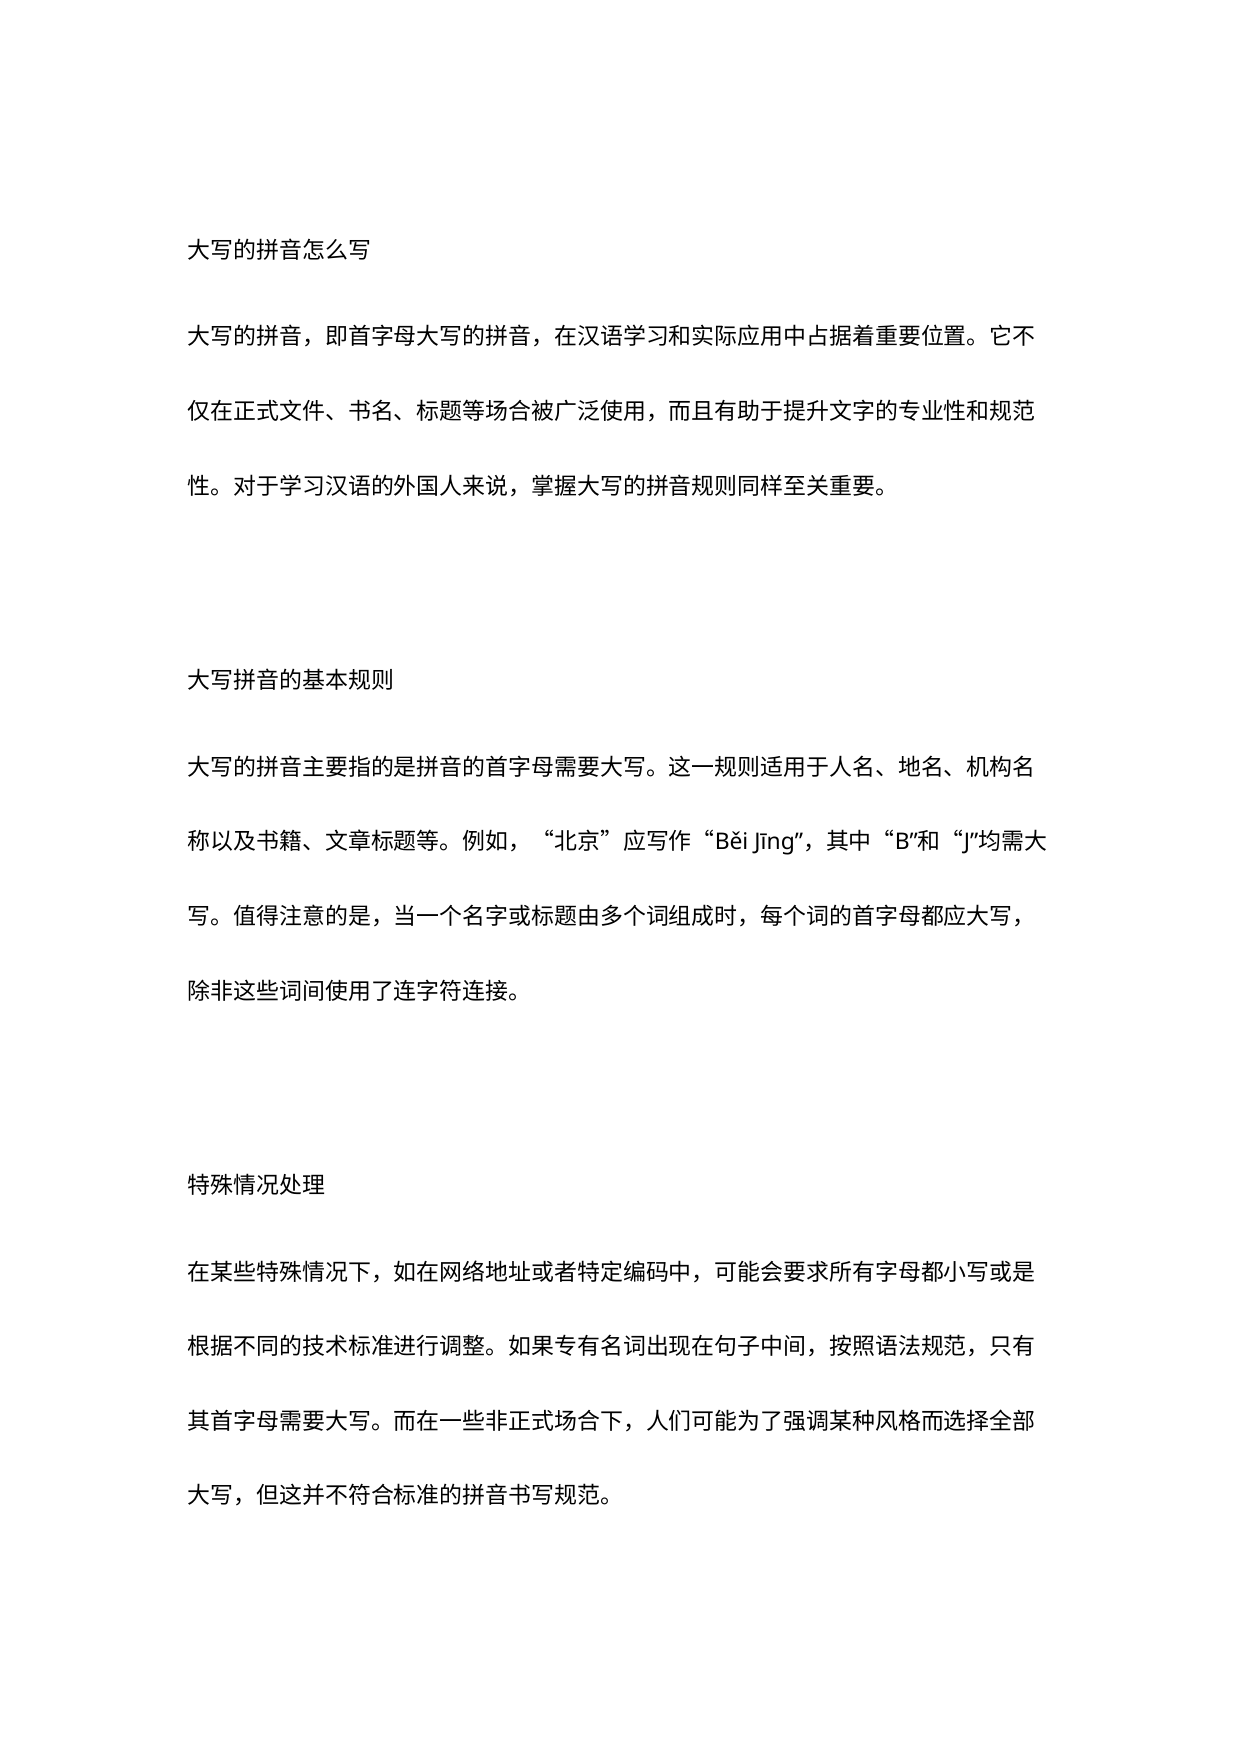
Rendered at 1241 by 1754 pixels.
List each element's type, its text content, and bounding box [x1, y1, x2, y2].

text 特殊情况处理 [187, 1151, 1053, 1216]
text 大写的拼音，即首字母大写的拼音，在汉语学习和实际应用中占据着重要位置。它不仅在正式文件、书名、标题等场合被广泛使用，而且有助于提升文字的专业性和规范性。对于学习汉语的外国人来说，掌握大写的拼音规则同样至关重要。 [187, 302, 1053, 517]
text 大写拼音的基本规则 [187, 646, 1053, 711]
text 在某些特殊情况下，如在网络地址或者特定编码中，可能会要求所有字母都小写或是根据不同的技术标准进行调整。如果专有名词出现在句子中间，按照语法规范，只有其首字母需要大写。而在一些非正式场合下，人们可能为了强调某种风格而选择全部大写，但这并不符合标准的拼音书写规范。 [187, 1237, 1053, 1527]
text 大写的拼音怎么写 [187, 216, 1053, 281]
text 大写的拼音主要指的是拼音的首字母需要大写。这一规则适用于人名、地名、机构名称以及书籍、文章标题等。例如，“北京”应写作“Běi Jīng”，其中“B”和“J”均需大写。值得注意的是，当一个名字或标题由多个词组成时，每个词的首字母都应大写，除非这些词间使用了连字符连接。 [187, 733, 1053, 1022]
